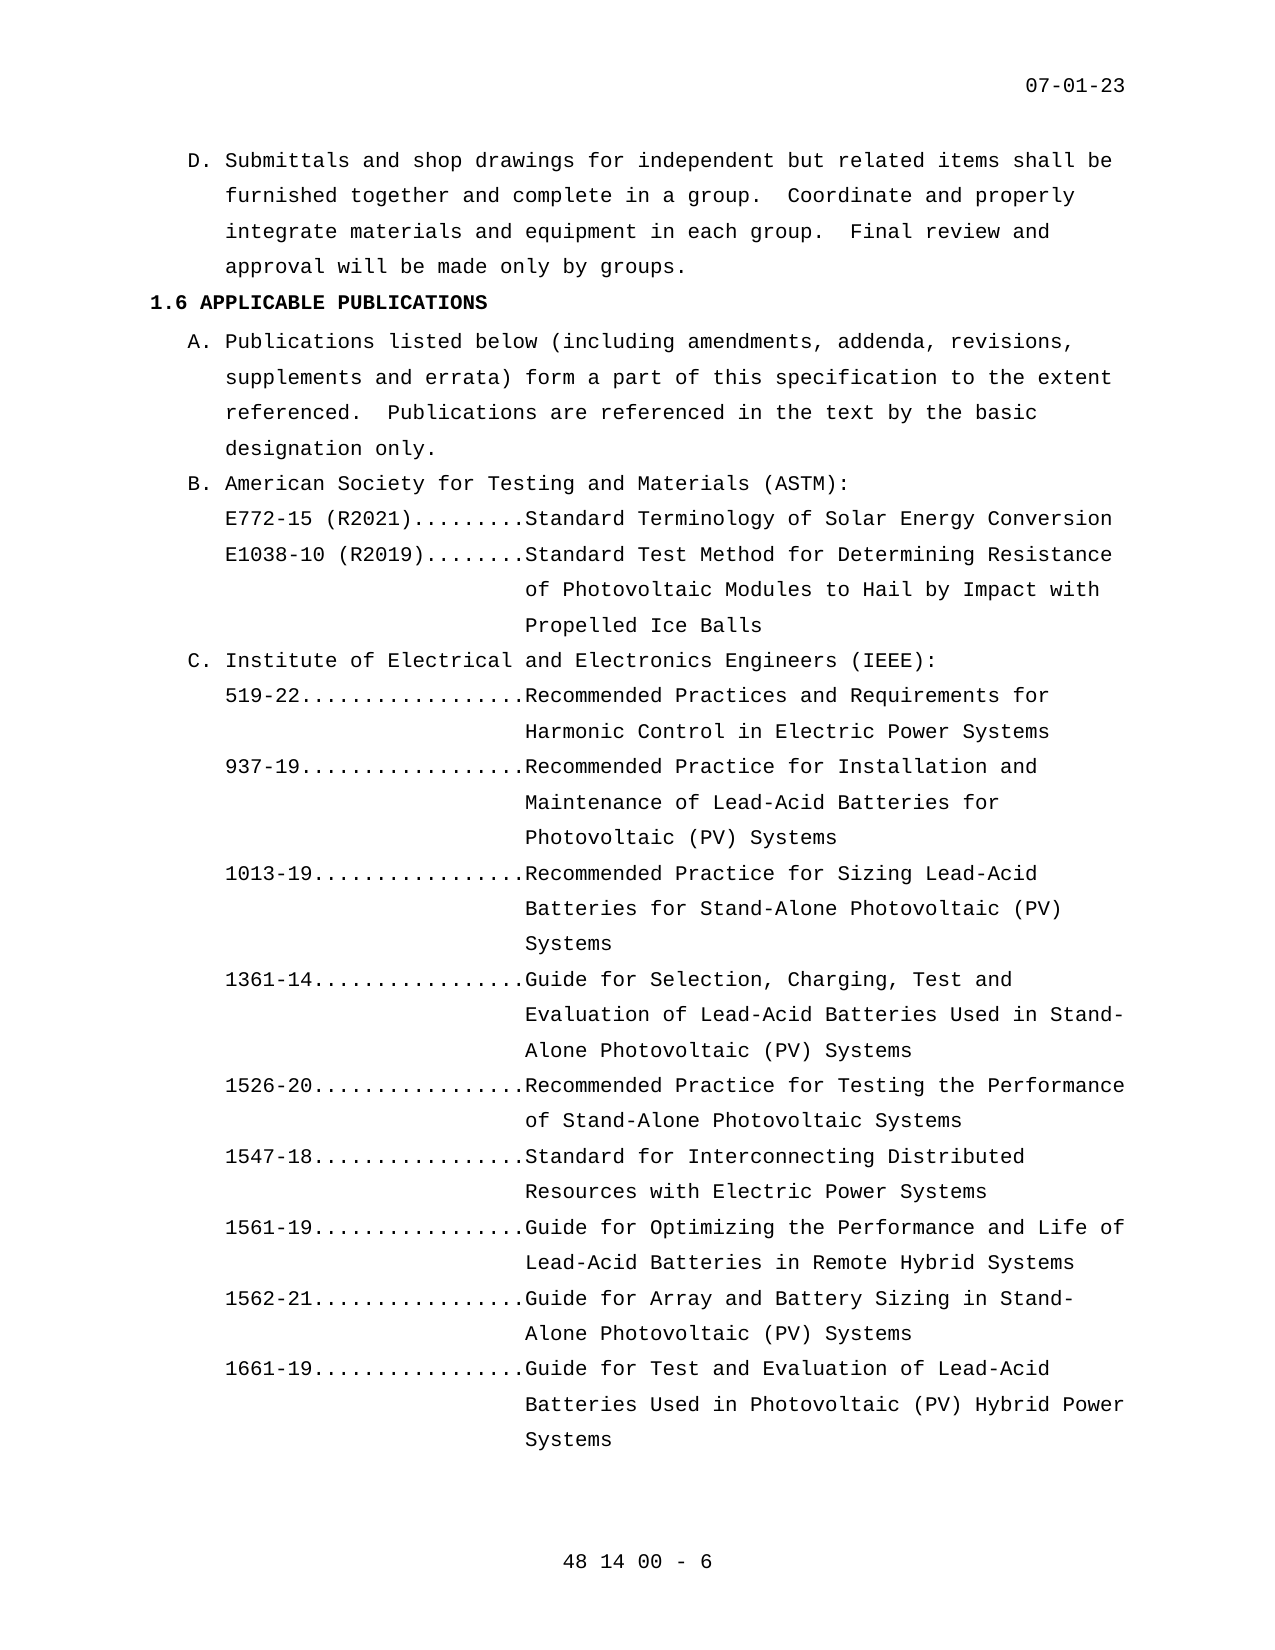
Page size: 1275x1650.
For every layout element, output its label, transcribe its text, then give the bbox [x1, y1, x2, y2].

text 1561-19 Guide for Optimizing the Performance and Life of Lead-Acid Batteries in Remote Hybrid Systems [225, 1217, 1125, 1276]
text D. Submittals and shop drawings for independent but related items shall be furnished together and complete in a group. Coordinate and properly integrate materials and equipment in each group. Final review and approval will be made only by groups. [187, 150, 1125, 280]
text 1526-20 Recommended Practice for Testing the Performance of Stand-Alone Photovoltaic Systems [225, 1075, 1125, 1134]
text C. Institute of Electrical and Electronics Engineers (IEEE): [187, 650, 1125, 674]
text A. Publications listed below (including amendments, addenda, revisions, supplements and errata) form a part of this specification to the extent referenced. Publications are referenced in the text by the basic designation only. [187, 331, 1125, 461]
text 1.6 applicable publications [150, 292, 1125, 315]
text B. American Society for Testing and Materials (ASTM): [187, 473, 1125, 497]
text 1547-18 Standard for Interconnecting Distributed Resources with Electric Power Systems [225, 1146, 1125, 1205]
text E772-15 (R2021) Standard Terminology of Solar Energy Conversion [225, 508, 1125, 532]
text 937-19 Recommended Practice for Installation and Maintenance of Lead-Acid Batteries for Photovoltaic (PV) Systems [225, 756, 1125, 851]
text 1661-19 Guide for Test and Evaluation of Lead-Acid Batteries Used in Photovoltaic (PV) Hybrid Power Systems [225, 1358, 1125, 1453]
text 519-22 Recommended Practices and Requirements for Harmonic Control in Electric Power Systems [225, 686, 1125, 744]
text 1013-19 Recommended Practice for Sizing Lead-Acid Batteries for Stand-Alone Photovoltaic (PV) Systems [225, 863, 1125, 957]
text 1562-21 Guide for Array and Battery Sizing in Stand-Alone Photovoltaic (PV) Systems [225, 1288, 1125, 1347]
text 1361-14 Guide for Selection, Charging, Test and Evaluation of Lead-Acid Batteries Used in Stand-Alone Photovoltaic (PV) Systems [225, 969, 1125, 1063]
text E1038-10 (R2019) Standard Test Method for Determining Resistance of Photovoltaic Modules to Hail by Impact with Propelled Ice Balls [225, 544, 1125, 638]
